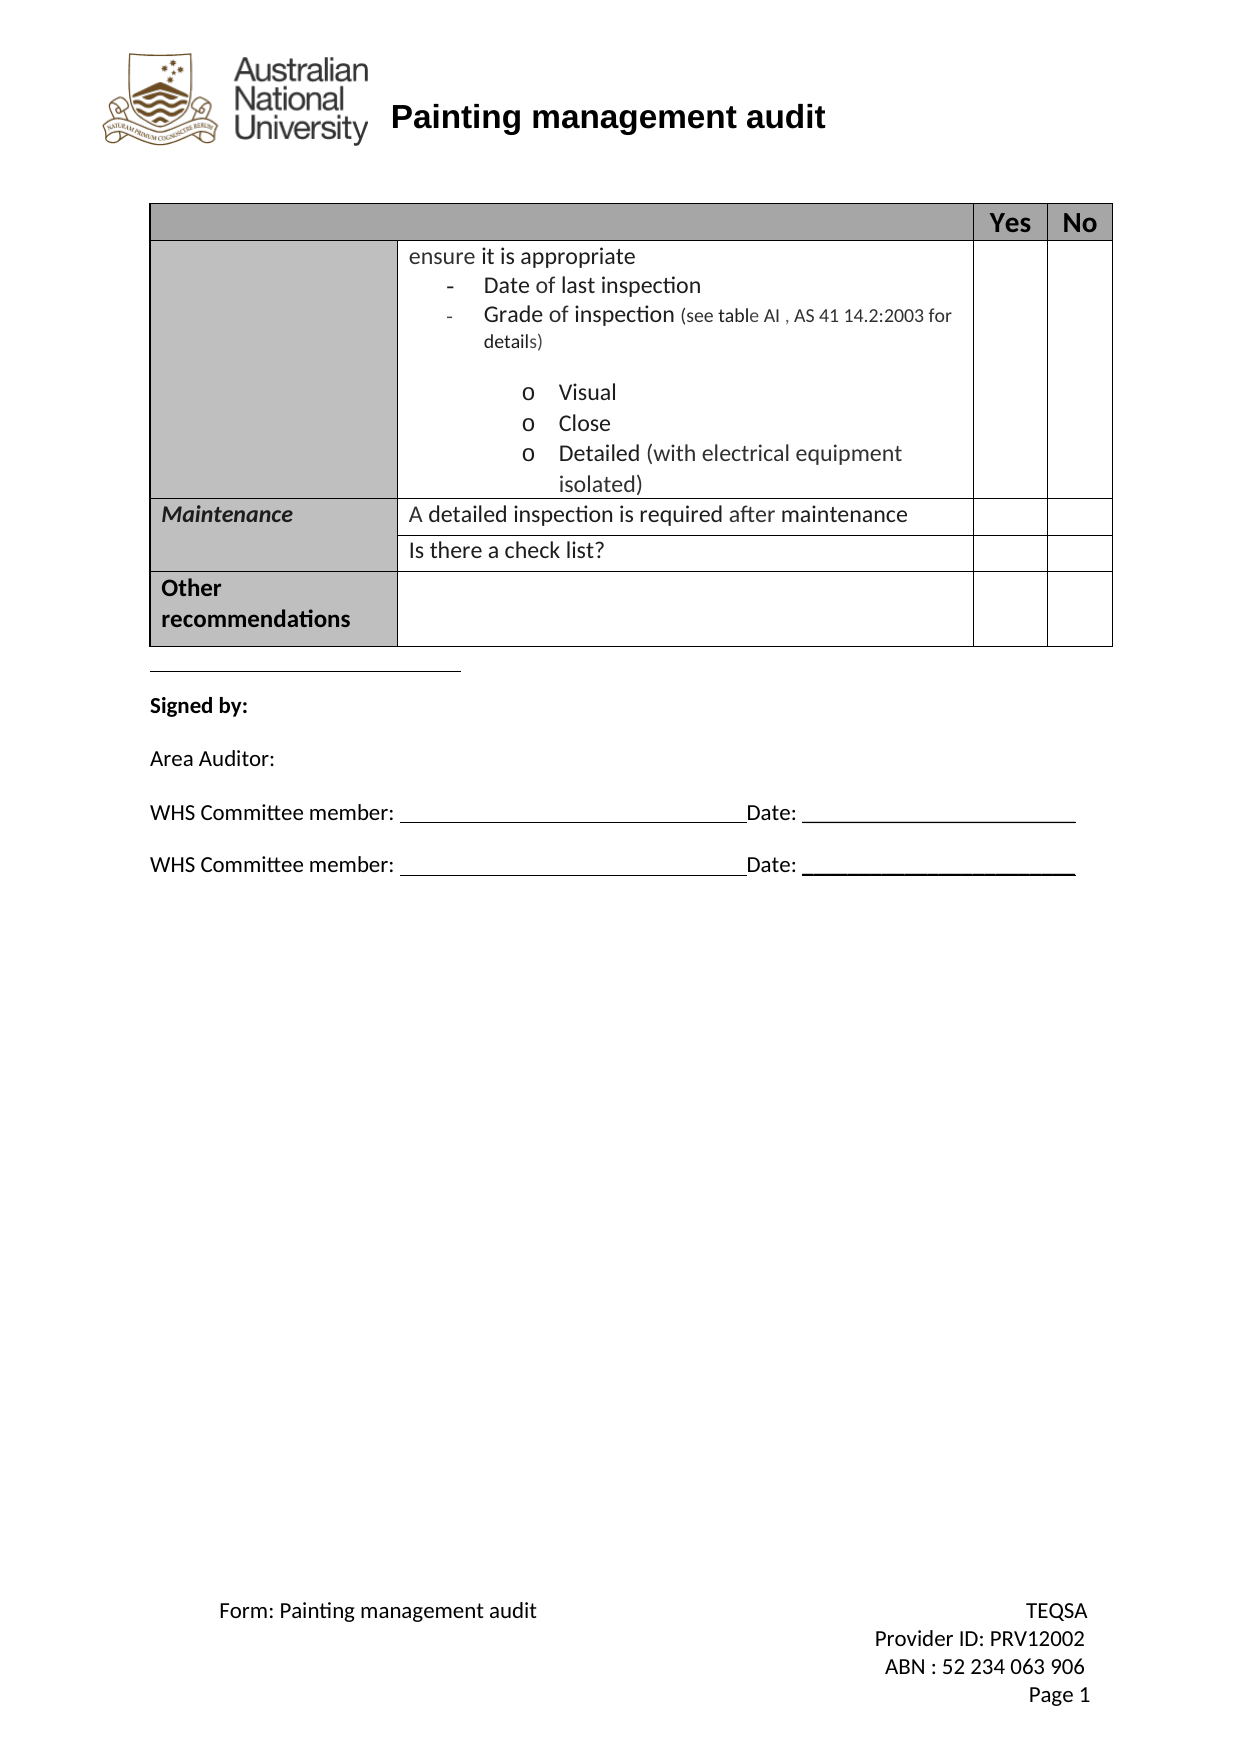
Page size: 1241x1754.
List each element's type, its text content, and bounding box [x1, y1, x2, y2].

table_cell Is there a check list? [398, 536, 973, 571]
table_cell [974, 536, 1047, 571]
table_cell [1048, 572, 1112, 646]
table_header Yes [974, 204, 1047, 240]
table_cell [1048, 536, 1112, 571]
table_cell [974, 499, 1047, 534]
text Signed by: [150, 692, 1090, 719]
table_cell [1048, 499, 1112, 534]
table_header No [1048, 204, 1112, 240]
text WHS Committee member: Date: ________________________ [150, 851, 1090, 879]
table_cell [398, 572, 973, 646]
text Area Auditor: [150, 744, 1090, 773]
text WHS Committee member: Date: ________________________ [150, 798, 1090, 826]
table_cell [1048, 241, 1112, 498]
table_header [151, 204, 973, 240]
table_cell [974, 572, 1047, 646]
table_cell Other recommendations [151, 572, 397, 646]
table_cell [974, 241, 1047, 498]
picture [102, 53, 369, 146]
table_cell Maintenance [151, 499, 397, 571]
table_cell A detailed inspection is required after maintenance [398, 499, 973, 534]
